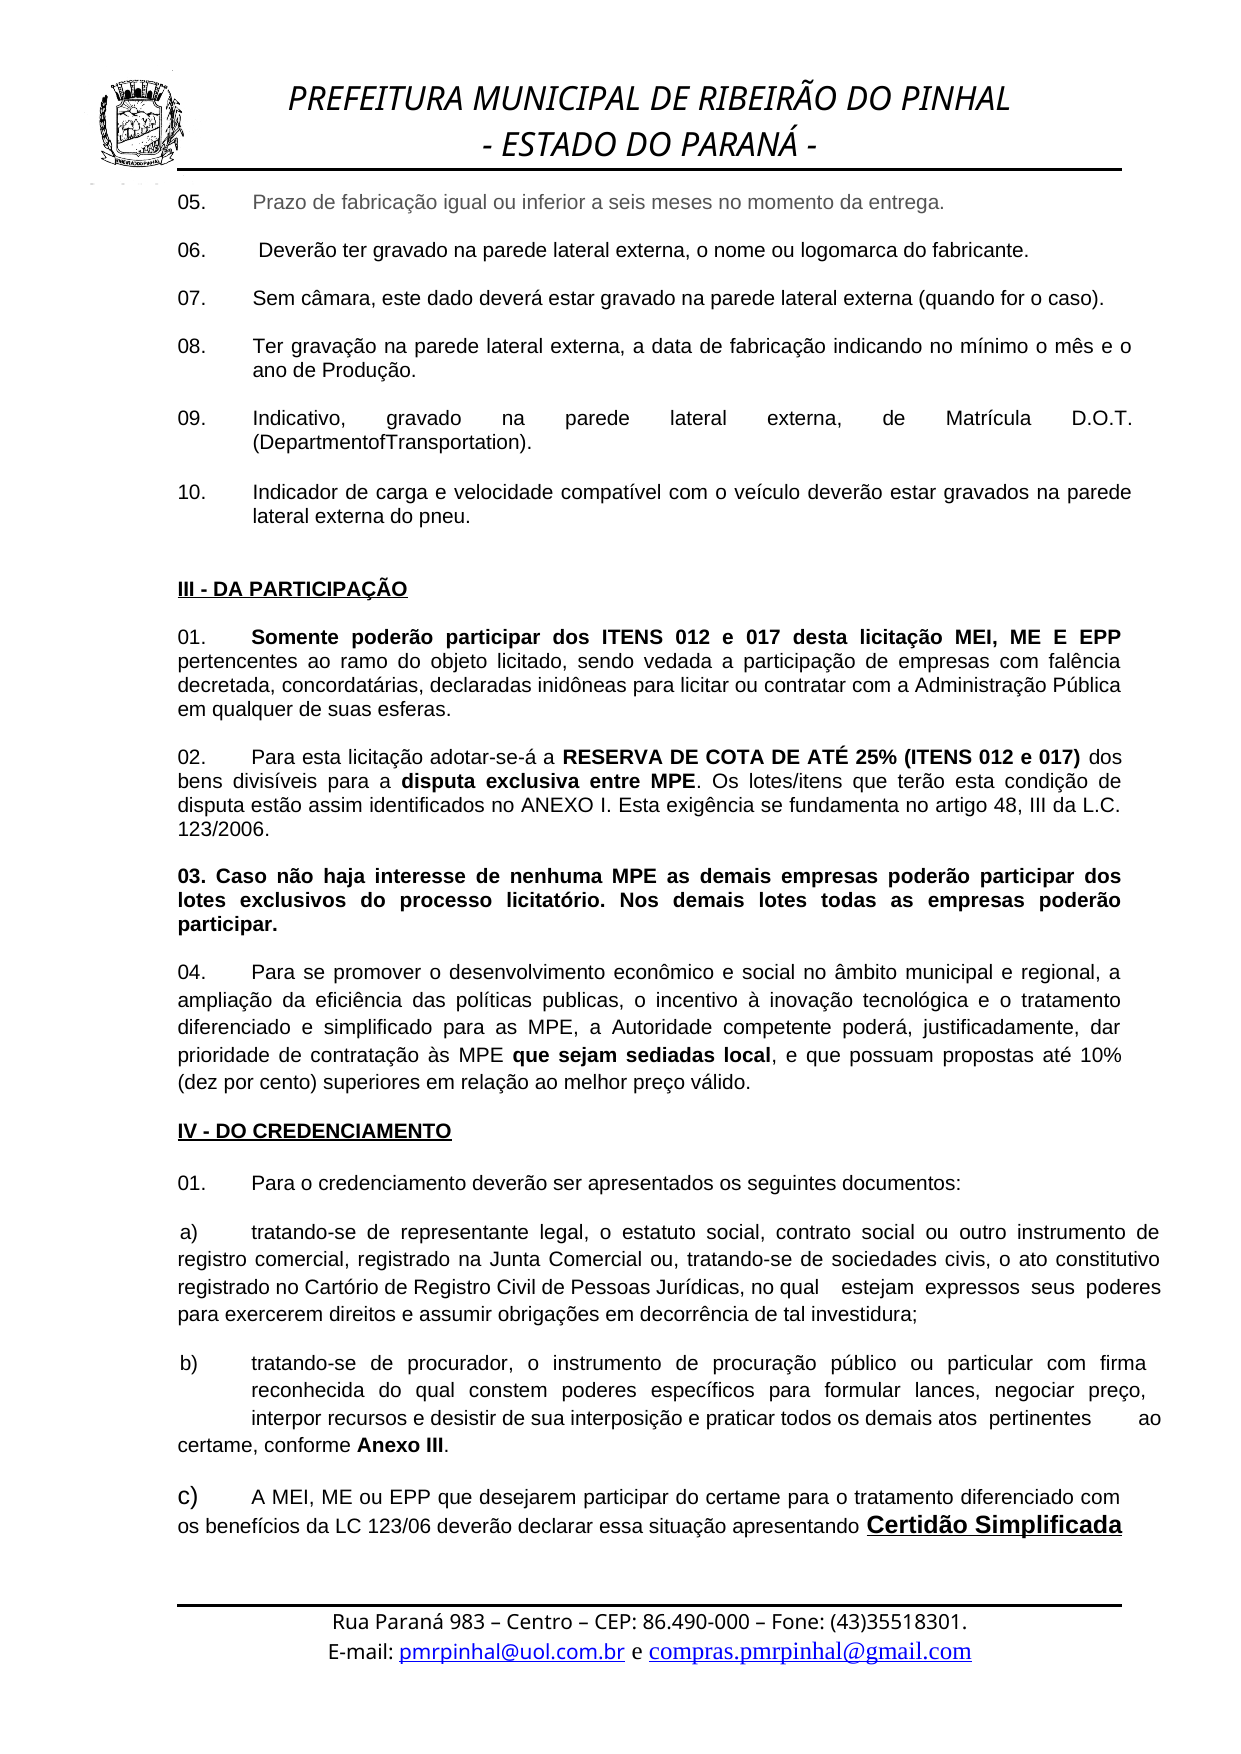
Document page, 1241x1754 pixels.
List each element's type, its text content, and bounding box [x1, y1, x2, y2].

text 01. Para o credenciamento deverão ser apresentados os seguintes documentos: [177, 1171, 1161, 1195]
subtitle IV - DO CREDENCIAMENTO [177, 1118, 1161, 1142]
list Indicativo, gravado na parede lateral externa, de Matrícula D.O.T. (DepartmentofTransportation). [177, 406, 1133, 454]
list Deverão ter gravado na parede lateral externa, o nome ou logomarca do fabricante. [177, 238, 1133, 262]
text 04. Para se promover o desenvolvimento econômico e social no âmbito municipal e regional, a ampliação da eficiência das políticas publicas, o incentivo à inovação tecnológica e o tratamento diferenciado e simplificado para as MPE, a Autoridade competente poderá, justificadamente, dar prioridade de contratação às MPE que sejam sediadas local, e que possuam propostas até 10% (dez por cento) superiores em relação ao melhor preço válido. [177, 960, 1122, 1094]
text a) tratando-se de representante legal, o estatuto social, contrato social ou outro instrumento de registro comercial, registrado na Junta Comercial ou, tratando-se de sociedades civis, o ato constitutivo registrado no Cartório de Registro Civil de Pessoas Jurídicas, no qual estejam expressos seus poderes para exercerem direitos e assumir obrigações em decorrência de tal investidura; [174, 1219, 1161, 1326]
list Prazo de fabricação igual ou inferior a seis meses no momento da entrega. [177, 190, 1133, 214]
text 03. Caso não haja interesse de nenhuma MPE as demais empresas poderão participar dos lotes exclusivos do processo licitatório. Nos demais lotes todas as empresas poderão participar. [177, 864, 1122, 936]
text b) tratando-se de procurador, o instrumento de procuração público ou particular com firma reconhecida do qual constem poderes específicos para formular lances, negociar preço, interpor recursos e desistir de sua interposição e praticar todos os demais atos pertinentes ao certame, conforme Anexo III. [174, 1350, 1161, 1457]
list Sem câmara, este dado deverá estar gravado na parede lateral externa (quando for o caso). [177, 286, 1133, 310]
list Ter gravação na parede lateral externa, a data de fabricação indicando no mínimo o mês e o ano de Produção. [177, 334, 1133, 382]
text 01. Somente poderão participar dos ITENS 012 e 017 desta licitação MEI, ME E EPP pertencentes ao ramo do objeto licitado, sendo vedada a participação de empresas com falência decretada, concordatárias, declaradas inidôneas para licitar ou contratar com a Administração Pública em qualquer de suas esferas. [177, 625, 1122, 721]
text III - DA PARTICIPAÇÃO [177, 576, 1122, 600]
text 02. Para esta licitação adotar-se-á a RESERVA DE COTA DE ATÉ 25% (ITENS 012 e 017) dos bens divisíveis para a disputa exclusiva entre MPE. Os lotes/itens que terão esta condição de disputa estão assim identificados no ANEXO I. Esta exigência se fundamenta no artigo 48, III da L.C. 123/2006. [177, 744, 1122, 840]
picture [83, 65, 202, 185]
list Indicador de carga e velocidade compatível com o veículo deverão estar gravados na parede lateral externa do pneu. [177, 480, 1133, 528]
